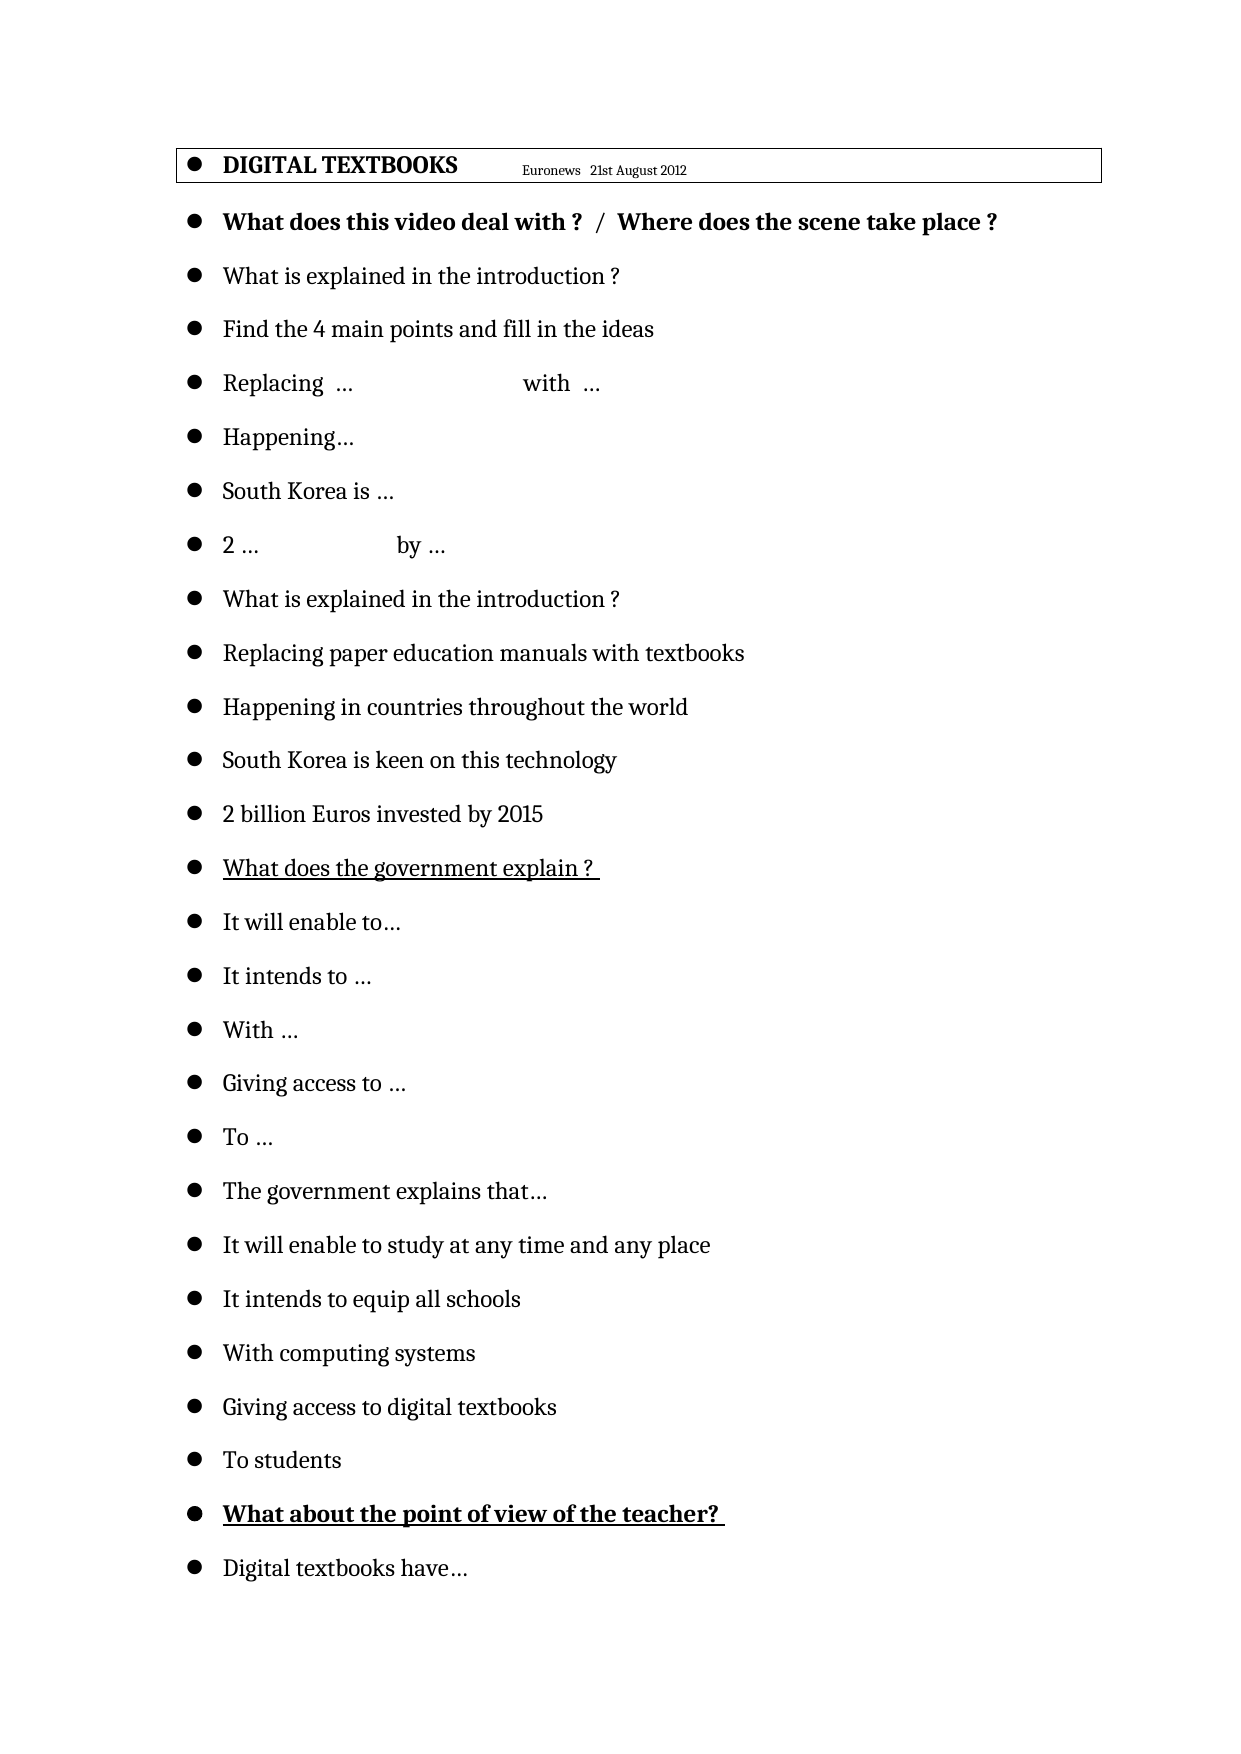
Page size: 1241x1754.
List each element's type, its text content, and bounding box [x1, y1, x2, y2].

list It will enable to study at any time and any place [185, 1231, 1093, 1260]
list South Korea is keen on this technology [185, 746, 1093, 775]
list To … [185, 1123, 1093, 1152]
list Giving access to digital textbooks [185, 1392, 1093, 1421]
list It intends to equip all schools [185, 1285, 1093, 1313]
list It will enable to… [185, 908, 1093, 937]
list With … [185, 1016, 1093, 1044]
list Replacing … with … [185, 369, 1093, 398]
list What is explained in the introduction ? [185, 262, 1093, 290]
list Replacing paper education manuals with textbooks [185, 638, 1093, 667]
list Happening in countries throughout the world [185, 692, 1093, 721]
list Giving access to … [185, 1069, 1093, 1098]
list 2 billion Euros invested by 2015 [185, 800, 1093, 829]
list With computing systems [185, 1339, 1093, 1367]
list The government explains that… [185, 1177, 1093, 1206]
list Find the 4 main points and fill in the ideas [185, 315, 1093, 344]
list South Korea is … [185, 477, 1093, 506]
list It intends to … [185, 962, 1093, 990]
list What does the government explain ? [185, 854, 1093, 883]
list 2 … by … [185, 531, 1093, 559]
list What does this video deal with ? / Where does the scene take place ? [185, 208, 1093, 236]
list Digital textbooks have… [185, 1554, 1093, 1583]
list Happening… [185, 423, 1093, 452]
list DIGITAL TEXTBOOKS Euronews 21st August 2012 [177, 149, 1101, 182]
list What about the point of view of the teacher? [185, 1500, 1093, 1529]
list What is explained in the introduction ? [185, 585, 1093, 613]
list To students [185, 1446, 1093, 1475]
